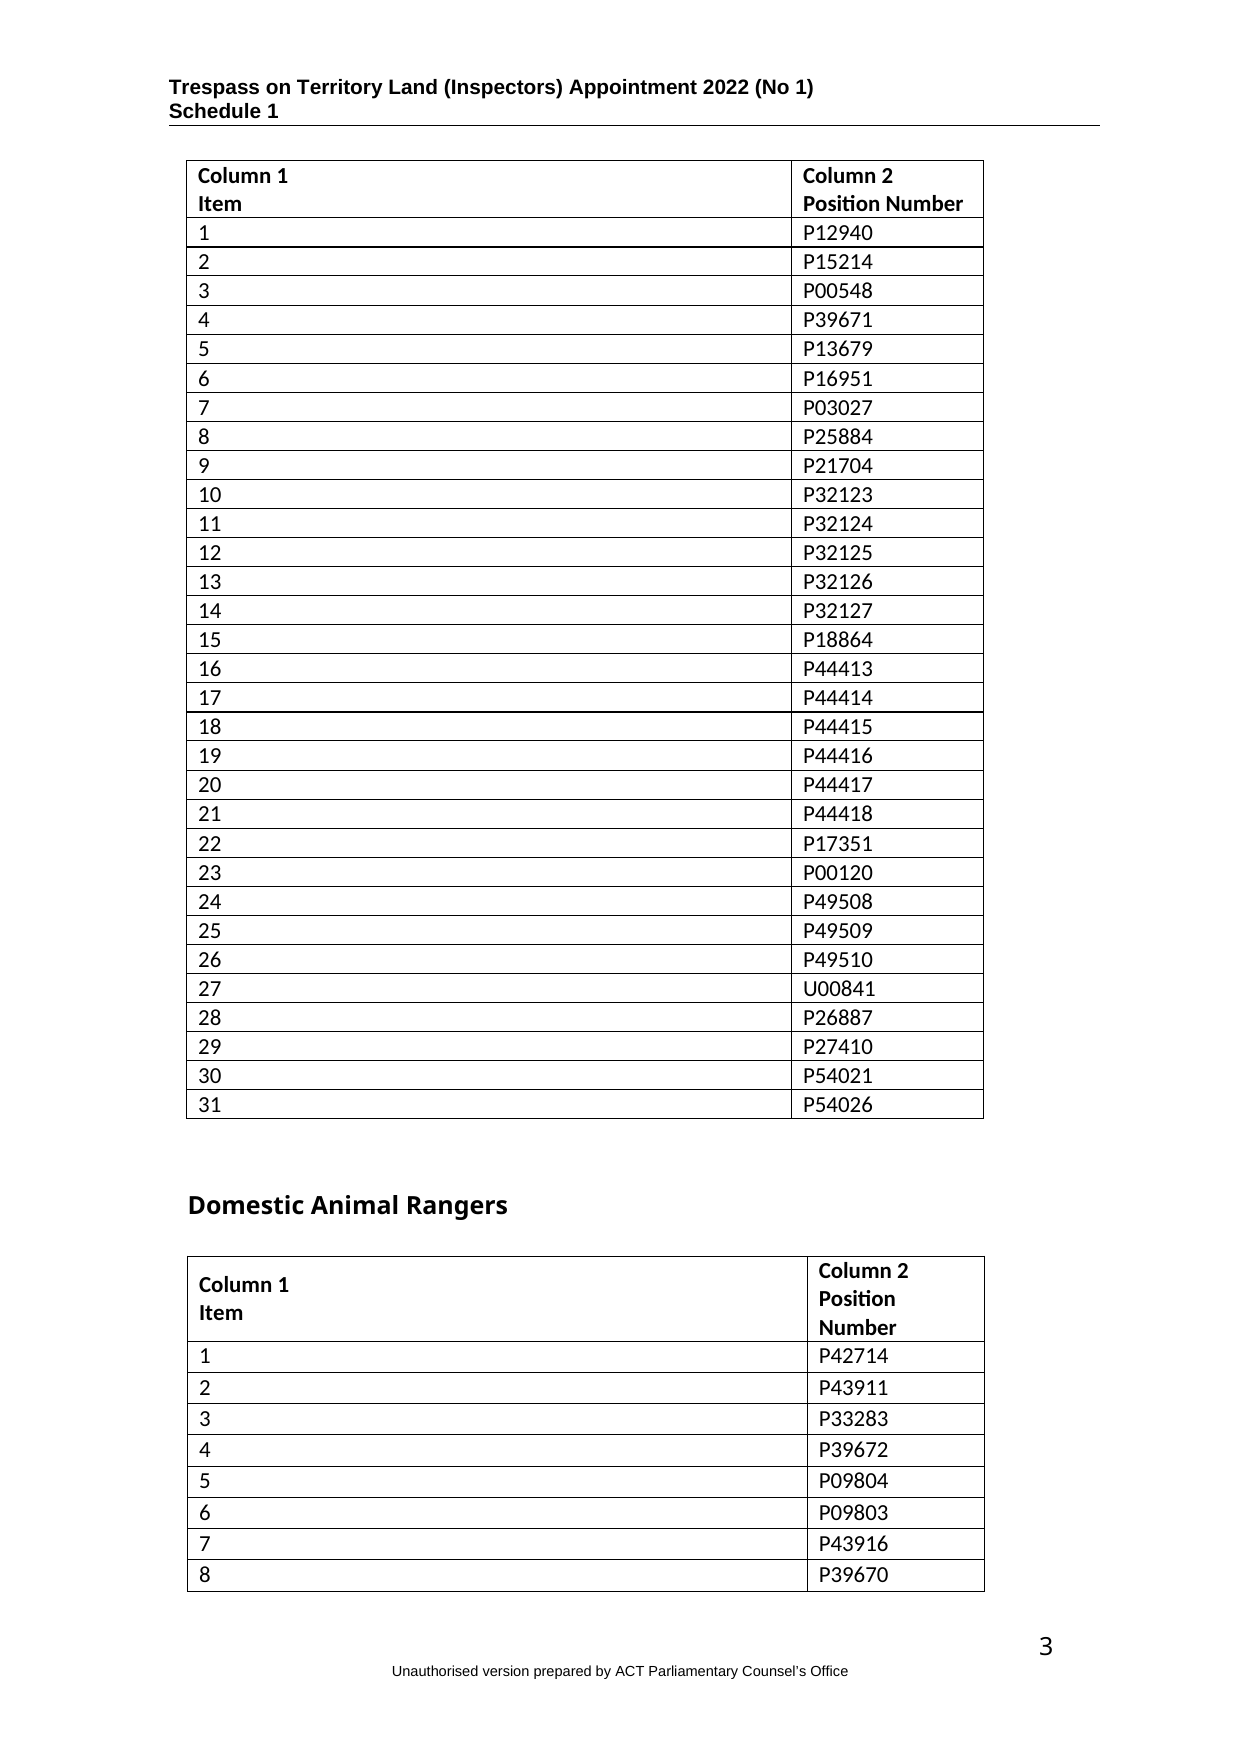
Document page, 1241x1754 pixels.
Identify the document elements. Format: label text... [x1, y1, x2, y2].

table_cell 29 [187, 1032, 791, 1060]
table_cell P25884 [792, 422, 983, 450]
table_cell P43911 [808, 1373, 984, 1403]
table_cell P16951 [792, 364, 983, 392]
table_cell P21704 [792, 451, 983, 479]
table_cell P15214 [792, 248, 983, 275]
table_cell 8 [188, 1560, 807, 1591]
table_cell P44416 [792, 741, 983, 769]
table_cell 10 [187, 480, 791, 508]
table_cell P18864 [792, 625, 983, 653]
table_header Column 2 Position Number [808, 1257, 984, 1341]
text Domestic Animal Rangers [187, 1187, 1053, 1221]
table_cell P49509 [792, 916, 983, 944]
table_cell P39670 [808, 1560, 984, 1591]
table_cell 26 [187, 945, 791, 973]
table_cell P03027 [792, 393, 983, 421]
table_cell 6 [187, 364, 791, 392]
table_cell 18 [187, 713, 791, 740]
table_cell P26887 [792, 1003, 983, 1031]
table_cell P09803 [808, 1498, 984, 1528]
table_cell 11 [187, 509, 791, 537]
table_cell 5 [187, 335, 791, 363]
table_cell 6 [188, 1498, 807, 1528]
table_cell 16 [187, 654, 791, 682]
table_cell 5 [188, 1467, 807, 1497]
table_cell 28 [187, 1003, 791, 1031]
table_cell 1 [187, 218, 791, 246]
table_cell 9 [187, 451, 791, 479]
table_cell P00548 [792, 276, 983, 304]
table_cell P12940 [792, 218, 983, 246]
table_cell U00841 [792, 974, 983, 1002]
table_cell P44413 [792, 654, 983, 682]
table_cell 23 [187, 858, 791, 886]
table_cell P33283 [808, 1404, 984, 1434]
table_cell 7 [187, 393, 791, 421]
table_cell 1 [188, 1342, 807, 1372]
table_cell P42714 [808, 1342, 984, 1372]
table_cell 31 [187, 1090, 791, 1118]
table_cell 17 [187, 683, 791, 711]
table_cell P32125 [792, 538, 983, 566]
table_cell 19 [187, 741, 791, 769]
table_cell P32124 [792, 509, 983, 537]
table_cell 2 [187, 248, 791, 275]
table_cell 4 [188, 1435, 807, 1466]
table_cell 13 [187, 567, 791, 595]
table_cell P00120 [792, 858, 983, 886]
table_cell 24 [187, 887, 791, 915]
table_cell 3 [188, 1404, 807, 1434]
table_header Column 1 Item [187, 161, 791, 217]
table_cell 7 [188, 1529, 807, 1559]
table_cell 12 [187, 538, 791, 566]
table_cell P32123 [792, 480, 983, 508]
table_header Column 1 Item [188, 1257, 807, 1341]
table_cell P32126 [792, 567, 983, 595]
table_cell P44418 [792, 800, 983, 828]
table_cell 27 [187, 974, 791, 1002]
table_cell P54026 [792, 1090, 983, 1118]
table_cell 21 [187, 800, 791, 828]
table_cell P27410 [792, 1032, 983, 1060]
table_cell 2 [188, 1373, 807, 1403]
table_cell 15 [187, 625, 791, 653]
table_cell P49508 [792, 887, 983, 915]
table_cell 30 [187, 1061, 791, 1089]
table_cell 22 [187, 829, 791, 857]
table_cell 20 [187, 771, 791, 798]
table_cell 8 [187, 422, 791, 450]
table_cell 4 [187, 306, 791, 333]
table_cell P32127 [792, 596, 983, 624]
table_cell P49510 [792, 945, 983, 973]
table_cell P54021 [792, 1061, 983, 1089]
table_cell P39672 [808, 1435, 984, 1466]
table_cell P17351 [792, 829, 983, 857]
table_cell 14 [187, 596, 791, 624]
table_cell P13679 [792, 335, 983, 363]
table_cell P44414 [792, 683, 983, 711]
table_header Column 2 Position Number [792, 161, 983, 217]
table_cell 3 [187, 276, 791, 304]
table_cell P09804 [808, 1467, 984, 1497]
table_cell 25 [187, 916, 791, 944]
table_cell P39671 [792, 306, 983, 333]
table_cell P44417 [792, 771, 983, 798]
table_cell P43916 [808, 1529, 984, 1559]
table_cell P44415 [792, 713, 983, 740]
